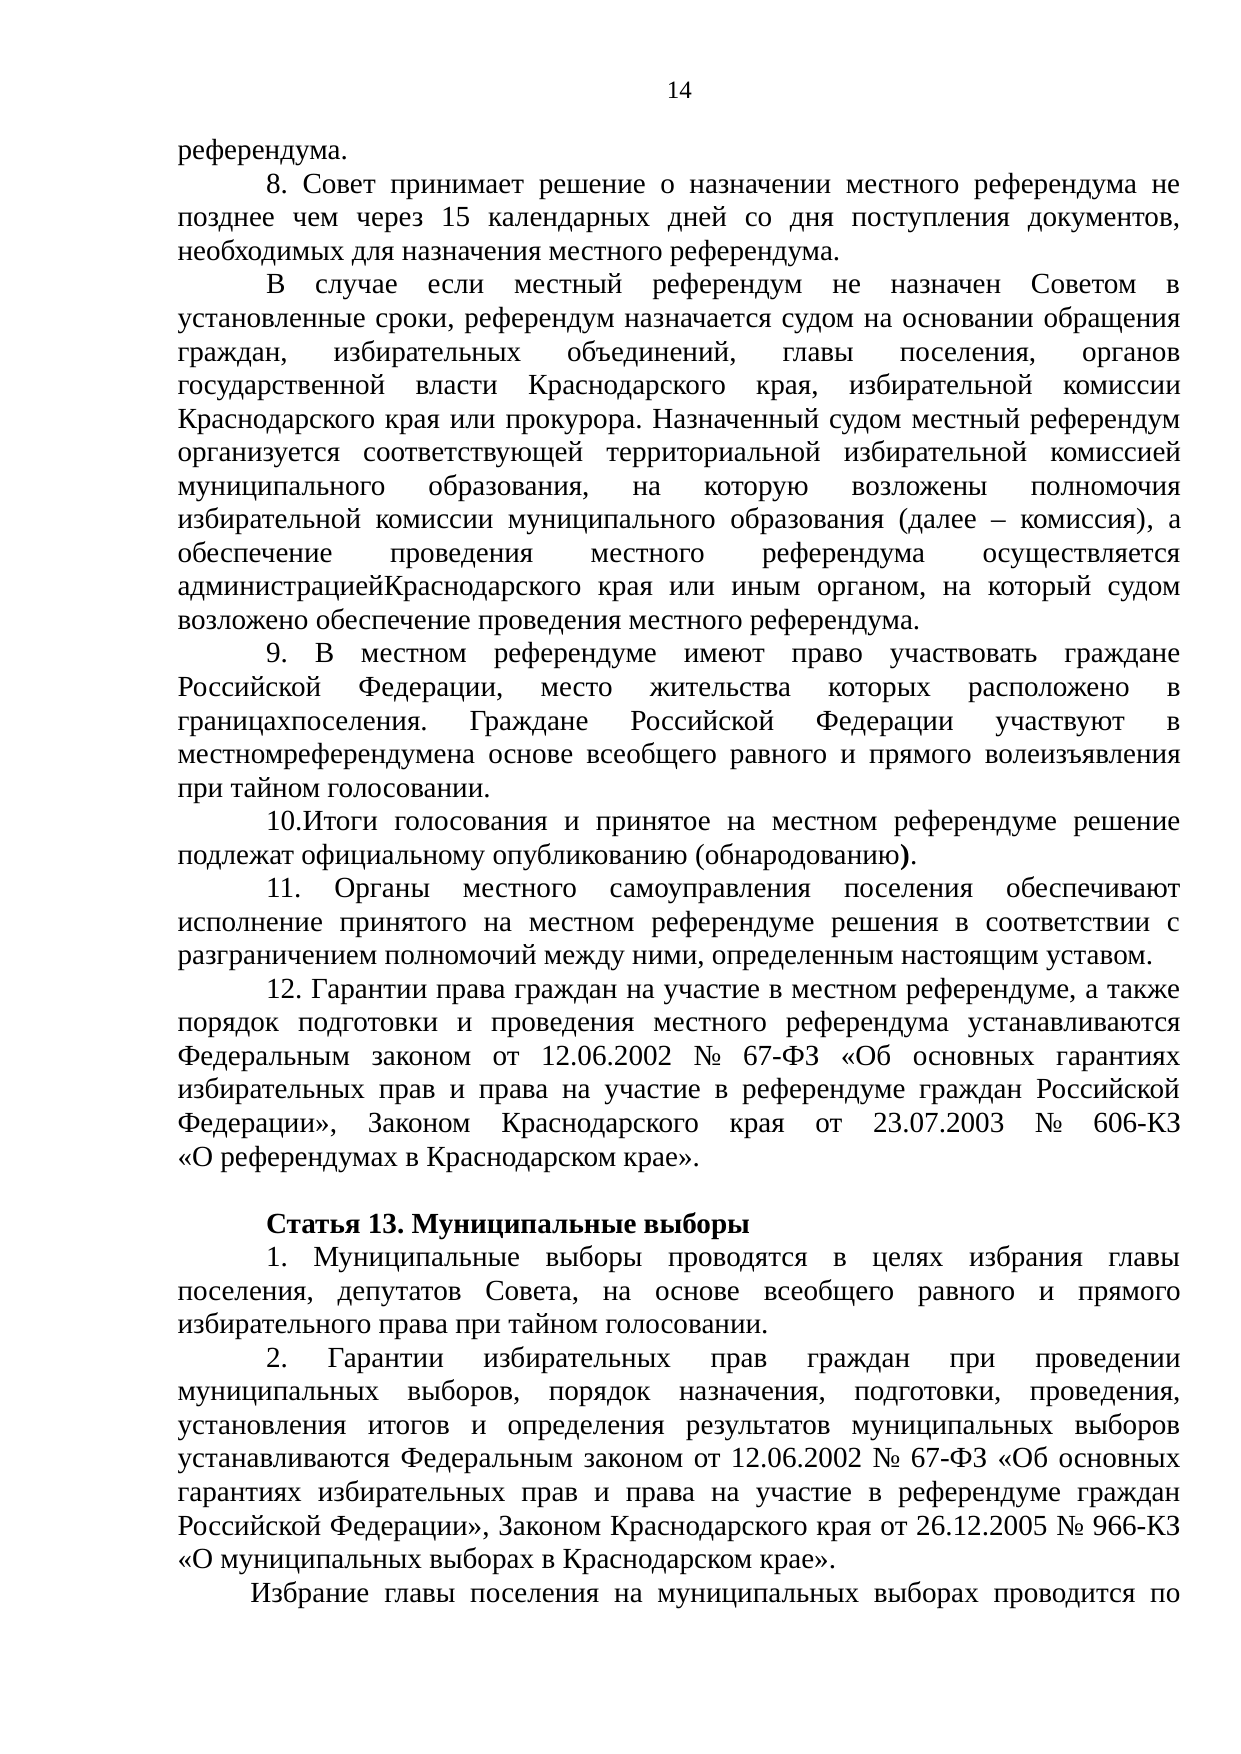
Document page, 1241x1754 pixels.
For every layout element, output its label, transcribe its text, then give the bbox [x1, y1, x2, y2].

text 11. Органы местного самоуправления поселения обеспечивают исполнение принятого на местном референдуме решения в соответствии с разграничением полномочий между ними, определенным настоящим уставом. [177, 870, 1181, 971]
text 10.Итоги голосования и принятое на местном референдуме решение подлежат официальному опубликованию (обнародованию). [177, 803, 1181, 870]
text В случае если местный референдум не назначен Советом в установленные сроки, референдум назначается судом на основании обращения граждан, избирательных объединений, главы поселения, органов государственной власти Краснодарского края, избирательной комиссии Краснодарского края или прокурора. Назначенный судом местный референдум организуется соответствующей территориальной избирательной комиссией муниципального образования, на которую возложены полномочия избирательной комиссии муниципального образования (далее – комиссия), а обеспечение проведения местного референдума осуществляется администрациейКраснодарского края или иным органом, на который судом возложено обеспечение проведения местного референдума. [177, 267, 1181, 636]
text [177, 132, 1181, 166]
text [177, 1575, 1181, 1608]
text 9. В местном референдуме имеют право участвовать граждане Российской Федерации, место жительства которых расположено в границахпоселения. Граждане Российской Федерации участвуют в местномреферендумена основе всеобщего равного и прямого волеизъявления при тайном голосовании. [177, 636, 1181, 803]
text 1. Муниципальные выборы проводятся в целях избрания главы поселения, депутатов Совета, на основе всеобщего равного и прямого избирательного права при тайном голосовании. [177, 1239, 1181, 1340]
text 12. Гарантии права граждан на участие в местном референдуме, а также порядок подготовки и проведения местного референдума устанавливаются Федеральным законом от 12.06.2002 № 67-ФЗ «Об основных гарантиях избирательных прав и права на участие в референдуме граждан Российской Федерации», Законом Краснодарского края от 23.07.2003 № 606-КЗ «О референдумах в Краснодарском крае». [177, 971, 1181, 1172]
text Статья 13. Муниципальные выборы [177, 1206, 1181, 1239]
text 8. Совет принимает решение о назначении местного референдума не позднее чем через 15 календарных дней со дня поступления документов, необходимых для назначения местного референдума. [177, 166, 1181, 267]
text 2. Гарантии избирательных прав граждан при проведении муниципальных выборов, порядок назначения, подготовки, проведения, установления итогов и определения результатов муниципальных выборов устанавливаются Федеральным законом от 12.06.2002 № 67-ФЗ «Об основных гарантиях избирательных прав и права на участие в референдуме граждан Российской Федерации», Законом Краснодарского края от 26.12.2005 № 966-КЗ «О муниципальных выборах в Краснодарском крае». [177, 1340, 1181, 1575]
